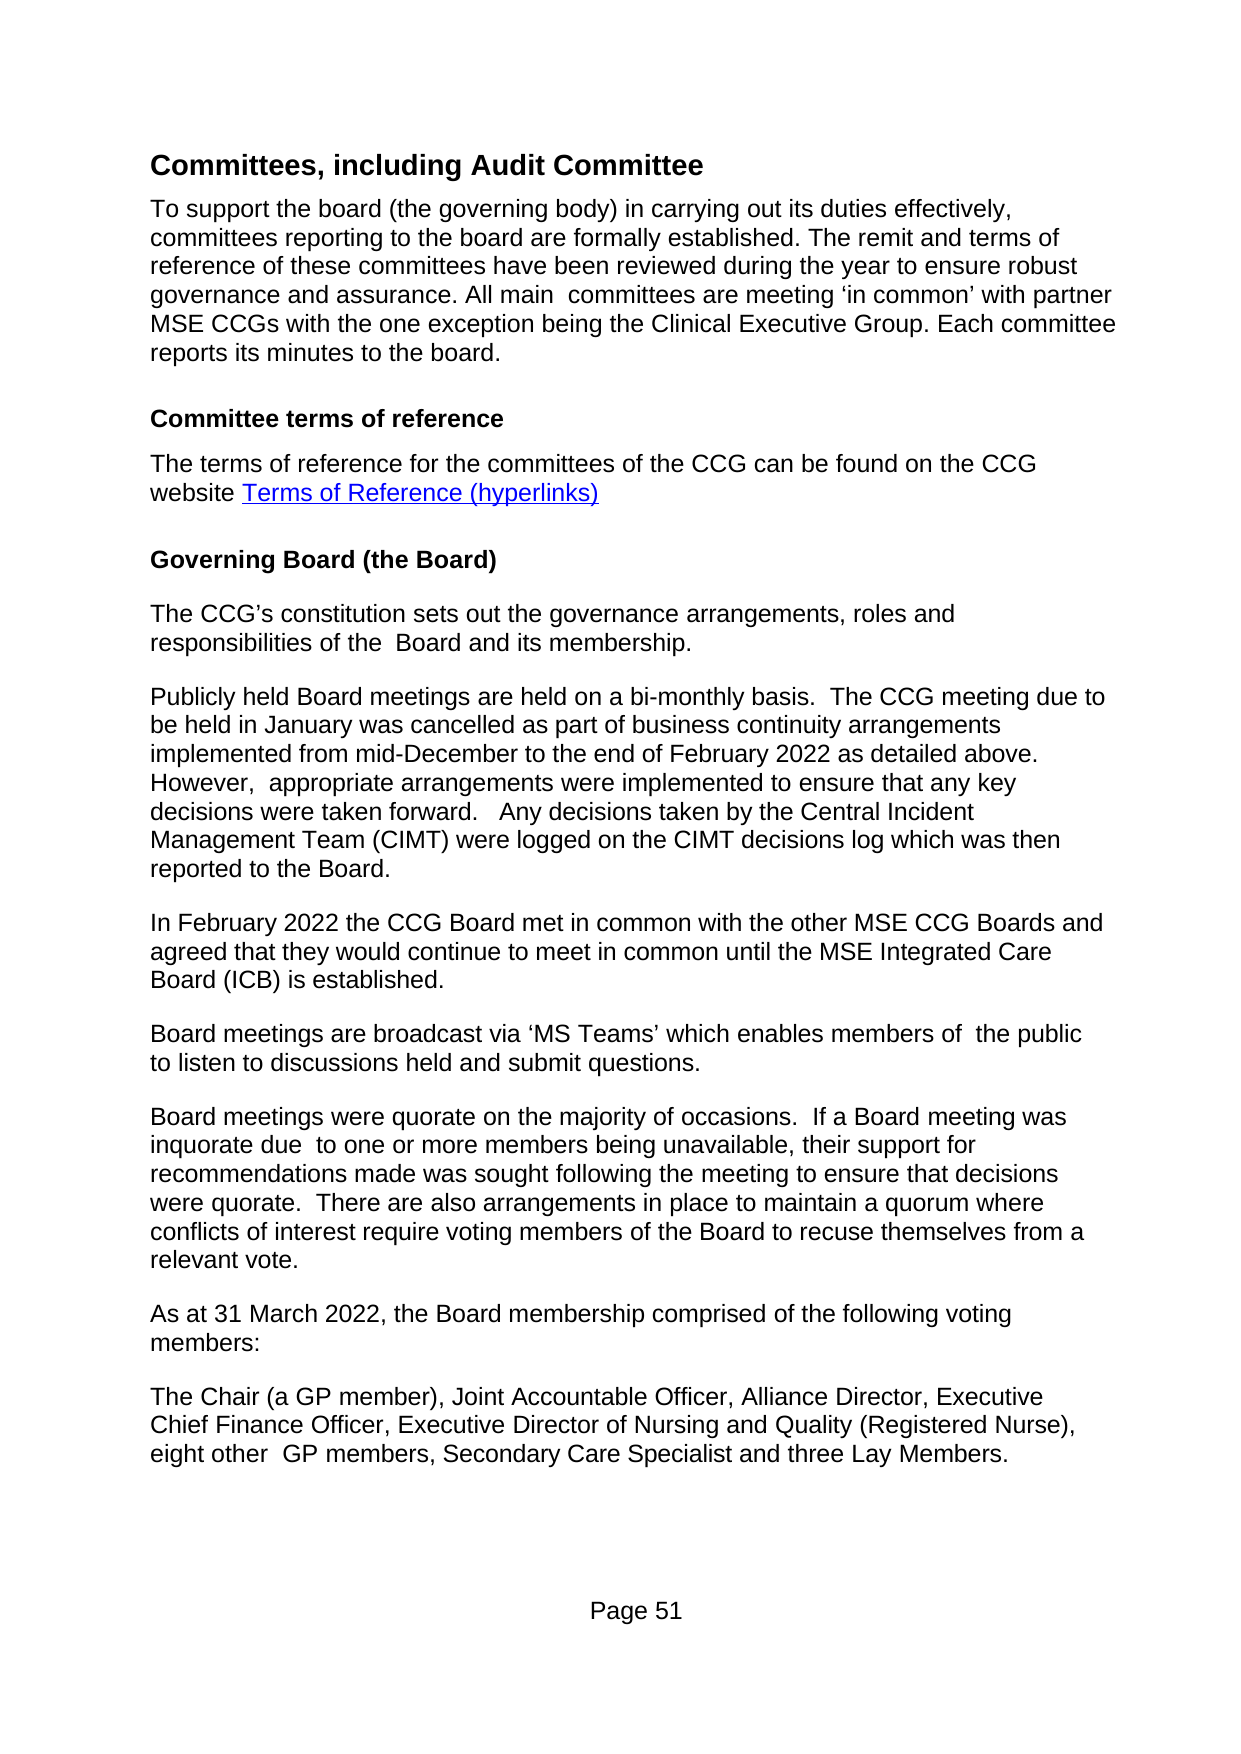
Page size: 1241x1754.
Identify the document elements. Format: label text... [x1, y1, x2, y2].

text Board meetings are broadcast via ‘MS Teams’ which enables members of the public to listen to discussions held and submit questions. [150, 1019, 1108, 1077]
text As at 31 March 2022, the Board membership comprised of the following voting members: [150, 1299, 1091, 1357]
text To support the board (the governing body) in carrying out its duties effectively, committees reporting to the board are formally established. The remit and terms of reference of these committees have been reviewed during the year to ensure robust governance and assurance. All main committees are meeting ‘in common’ with partner MSE CCGs with the one exception being the Clinical Executive Group. Each committee reports its minutes to the board. [150, 194, 1122, 366]
text Publicly held Board meetings are held on a bi-monthly basis. The CCG meeting due to be held in January was cancelled as part of business continuity arrangements implemented from mid-December to the end of February 2022 as detailed above. However, appropriate arrangements were implemented to ensure that any key decisions were taken forward. Any decisions taken by the Central Incident Management Team (CIMT) were logged on the CIMT decisions log which was then reported to the Board. [150, 682, 1111, 883]
text The terms of reference for the committees of the CCG can be found on the CCG website Terms of Reference (hyperlinks) [150, 449, 1122, 507]
text In February 2022 the CCG Board met in common with the other MSE CCG Boards and agreed that they would continue to meet in common until the MSE Integrated Care Board (ICB) is established. [150, 908, 1111, 994]
text Board meetings were quorate on the majority of occasions. If a Board meeting was inquorate due to one or more members being unavailable, their support for recommendations made was sought following the meeting to ensure that decisions were quorate. There are also arrangements in place to maintain a quorum where conflicts of interest require voting members of the Board to recuse themselves from a relevant vote. [150, 1102, 1103, 1274]
subtitle Committees, including Audit Committee [150, 148, 1122, 181]
text The Chair (a GP member), Joint Accountable Officer, Alliance Director, Executive Chief Finance Officer, Executive Director of Nursing and Quality (Registered Nurse), eight other GP members, Secondary Care Specialist and three Lay Members. [150, 1382, 1081, 1468]
text The CCG’s constitution sets out the governance arrangements, roles and responsibilities of the Board and its membership. [150, 599, 1100, 657]
text Governing Board (the Board) [150, 544, 1122, 574]
text Committee terms of reference [150, 404, 1122, 432]
